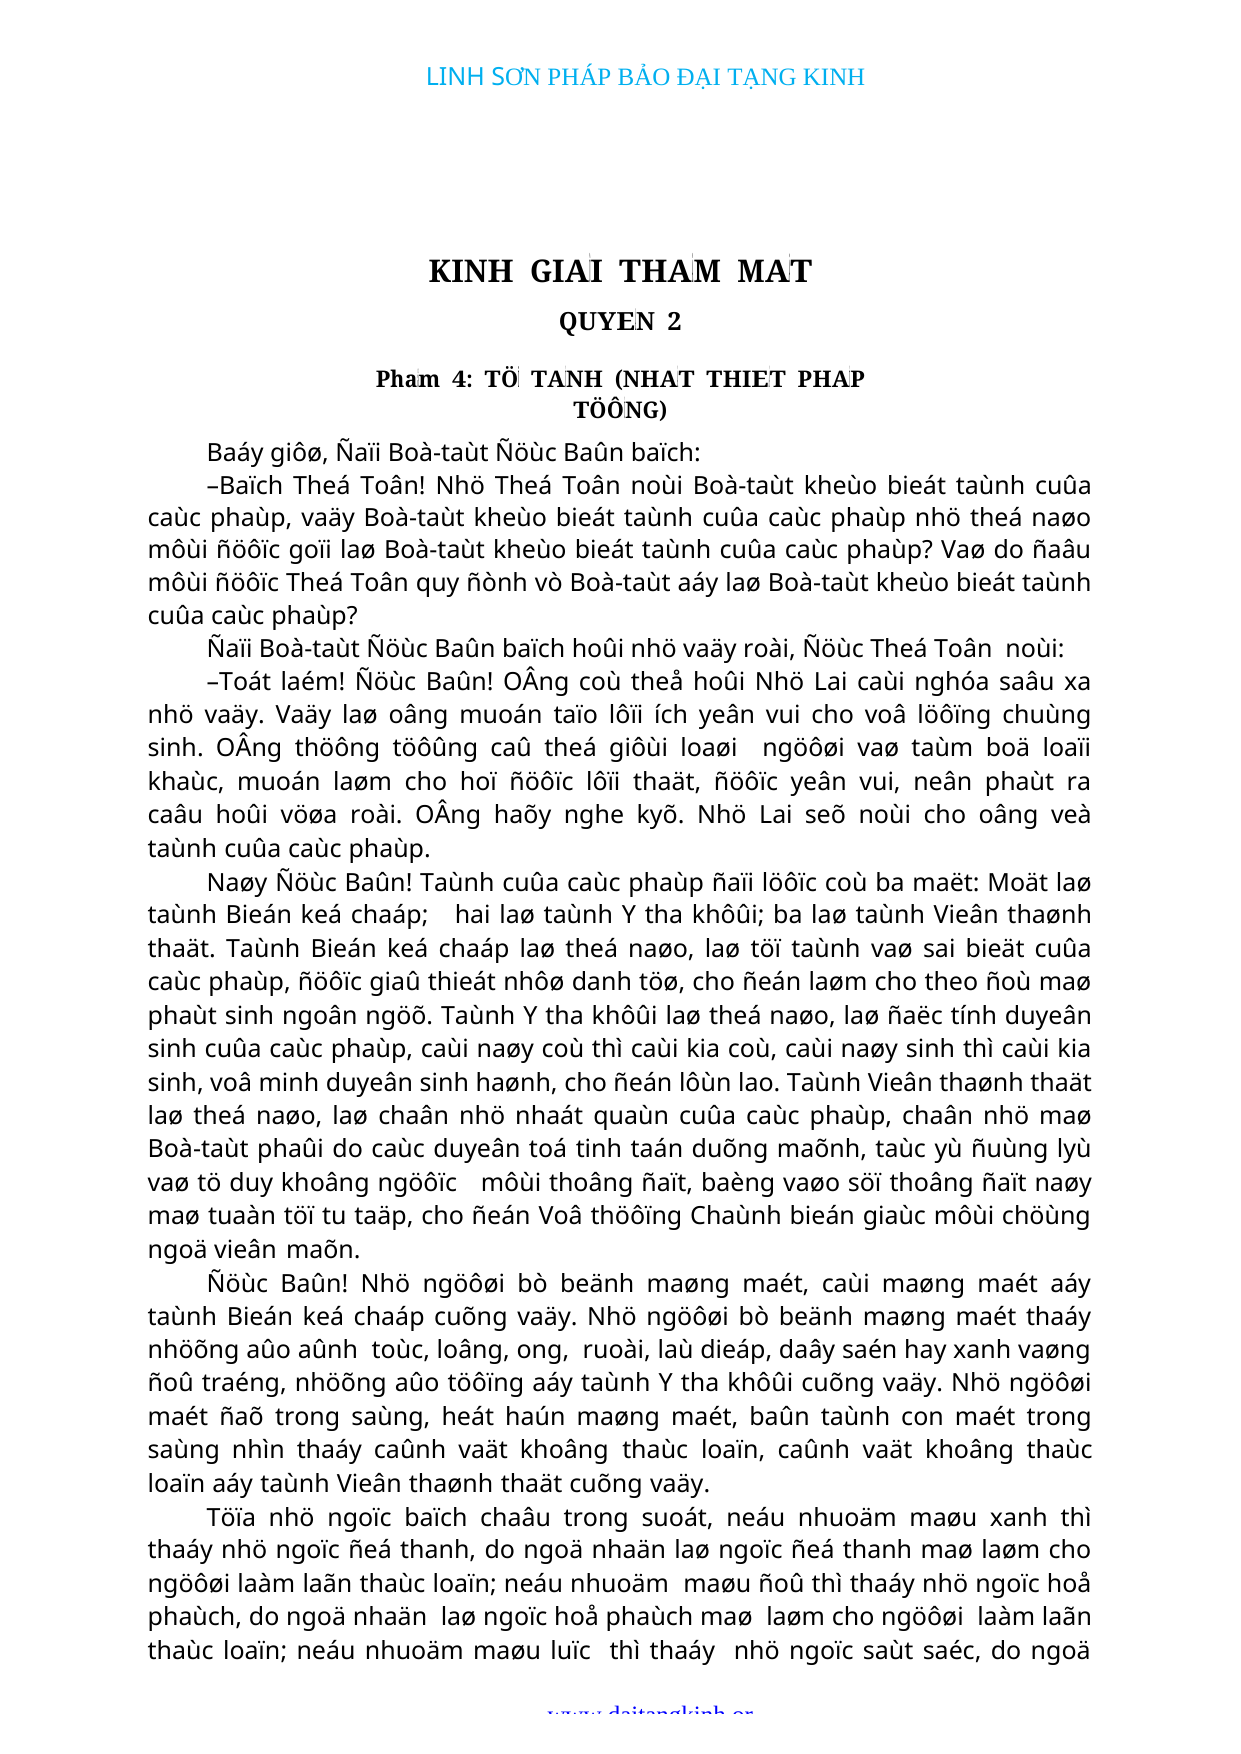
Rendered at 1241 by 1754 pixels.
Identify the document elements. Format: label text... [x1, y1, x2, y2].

text Baáy giôø, Ñaïi Boà-taùt Ñöùc Baûn baïch: [206, 436, 1105, 468]
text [147, 1499, 1093, 1667]
title KINH GIAÛI THAÂM MAÄT [330, 249, 910, 291]
text Ñöùc Baûn! Nhö ngöôøi bò beänh maøng maét, caùi maøng maét aáy taùnh Bieán keá chaáp cuõng vaäy. Nhö ngöôøi bò beänh maøng maét thaáy nhöõng aûo aûnh toùc, loâng, ong, ruoài, laù dieáp, daây saén hay xanh vaøng ñoû traéng, nhöõng aûo töôïng aáy taùnh Y tha khôûi cuõng vaäy. Nhö ngöôøi maét ñaõ trong saùng, heát haún maøng maét, baûn taùnh con maét trong saùng nhìn thaáy caûnh vaät khoâng thaùc loaïn, caûnh vaät khoâng thaùc loaïn aáy taùnh Vieân thaønh thaät cuõng vaäy. [147, 1266, 1093, 1499]
text Phaåm 4: TÖÏ TAÙNH (NHAÁT THIEÁT PHAÙP TÖÔÙNG) [330, 363, 910, 425]
text Ñaïi Boà-taùt Ñöùc Baûn baïch hoûi nhö vaäy roài, Ñöùc Theá Toân noùi: [206, 632, 1105, 664]
text –Baïch Theá Toân! Nhö Theá Toân noùi Boà-taùt kheùo bieát taùnh cuûa caùc phaùp, vaäy Boà-taùt kheùo bieát taùnh cuûa caùc phaùp nhö theá naøo môùi ñöôïc goïi laø Boà-taùt kheùo bieát taùnh cuûa caùc phaùp? Vaø do ñaâu môùi ñöôïc Theá Toân quy ñònh vò Boà-taùt aáy laø Boà-taùt kheùo bieát taùnh cuûa caùc phaùp? [147, 468, 1093, 632]
text QUYEÅN 2 [330, 304, 910, 338]
text Naøy Ñöùc Baûn! Taùnh cuûa caùc phaùp ñaïi löôïc coù ba maët: Moät laø taùnh Bieán keá chaáp; hai laø taùnh Y tha khôûi; ba laø taùnh Vieân thaønh thaät. Taùnh Bieán keá chaáp laø theá naøo, laø töï taùnh vaø sai bieät cuûa caùc phaùp, ñöôïc giaû thieát nhôø danh töø, cho ñeán laøm cho theo ñoù maø phaùt sinh ngoân ngöõ. Taùnh Y tha khôûi laø theá naøo, laø ñaëc tính duyeân sinh cuûa caùc phaùp, caùi naøy coù thì caùi kia coù, caùi naøy sinh thì caùi kia sinh, voâ minh duyeân sinh haønh, cho ñeán lôùn lao. Taùnh Vieân thaønh thaät laø theá naøo, laø chaân nhö nhaát quaùn cuûa caùc phaùp, chaân nhö maø Boà-taùt phaûi do caùc duyeân toá tinh taán duõng maõnh, taùc yù ñuùng lyù vaø tö duy khoâng ngöôïc môùi thoâng ñaït, baèng vaøo söï thoâng ñaït naøy maø tuaàn töï tu taäp, cho ñeán Voâ thöôïng Chaùnh bieán giaùc môùi chöùng ngoä vieân maõn. [147, 864, 1093, 1266]
text –Toát laém! Ñöùc Baûn! OÂng coù theå hoûi Nhö Lai caùi nghóa saâu xa nhö vaäy. Vaäy laø oâng muoán taïo lôïi ích yeân vui cho voâ löôïng chuùng sinh. OÂng thöông töôûng caû theá giôùi loaøi ngöôøi vaø taùm boä loaïi khaùc, muoán laøm cho hoï ñöôïc lôïi thaät, ñöôïc yeân vui, neân phaùt ra caâu hoûi vöøa roài. OÂng haõy nghe kyõ. Nhö Lai seõ noùi cho oâng veà taùnh cuûa caùc phaùp. [147, 664, 1093, 864]
